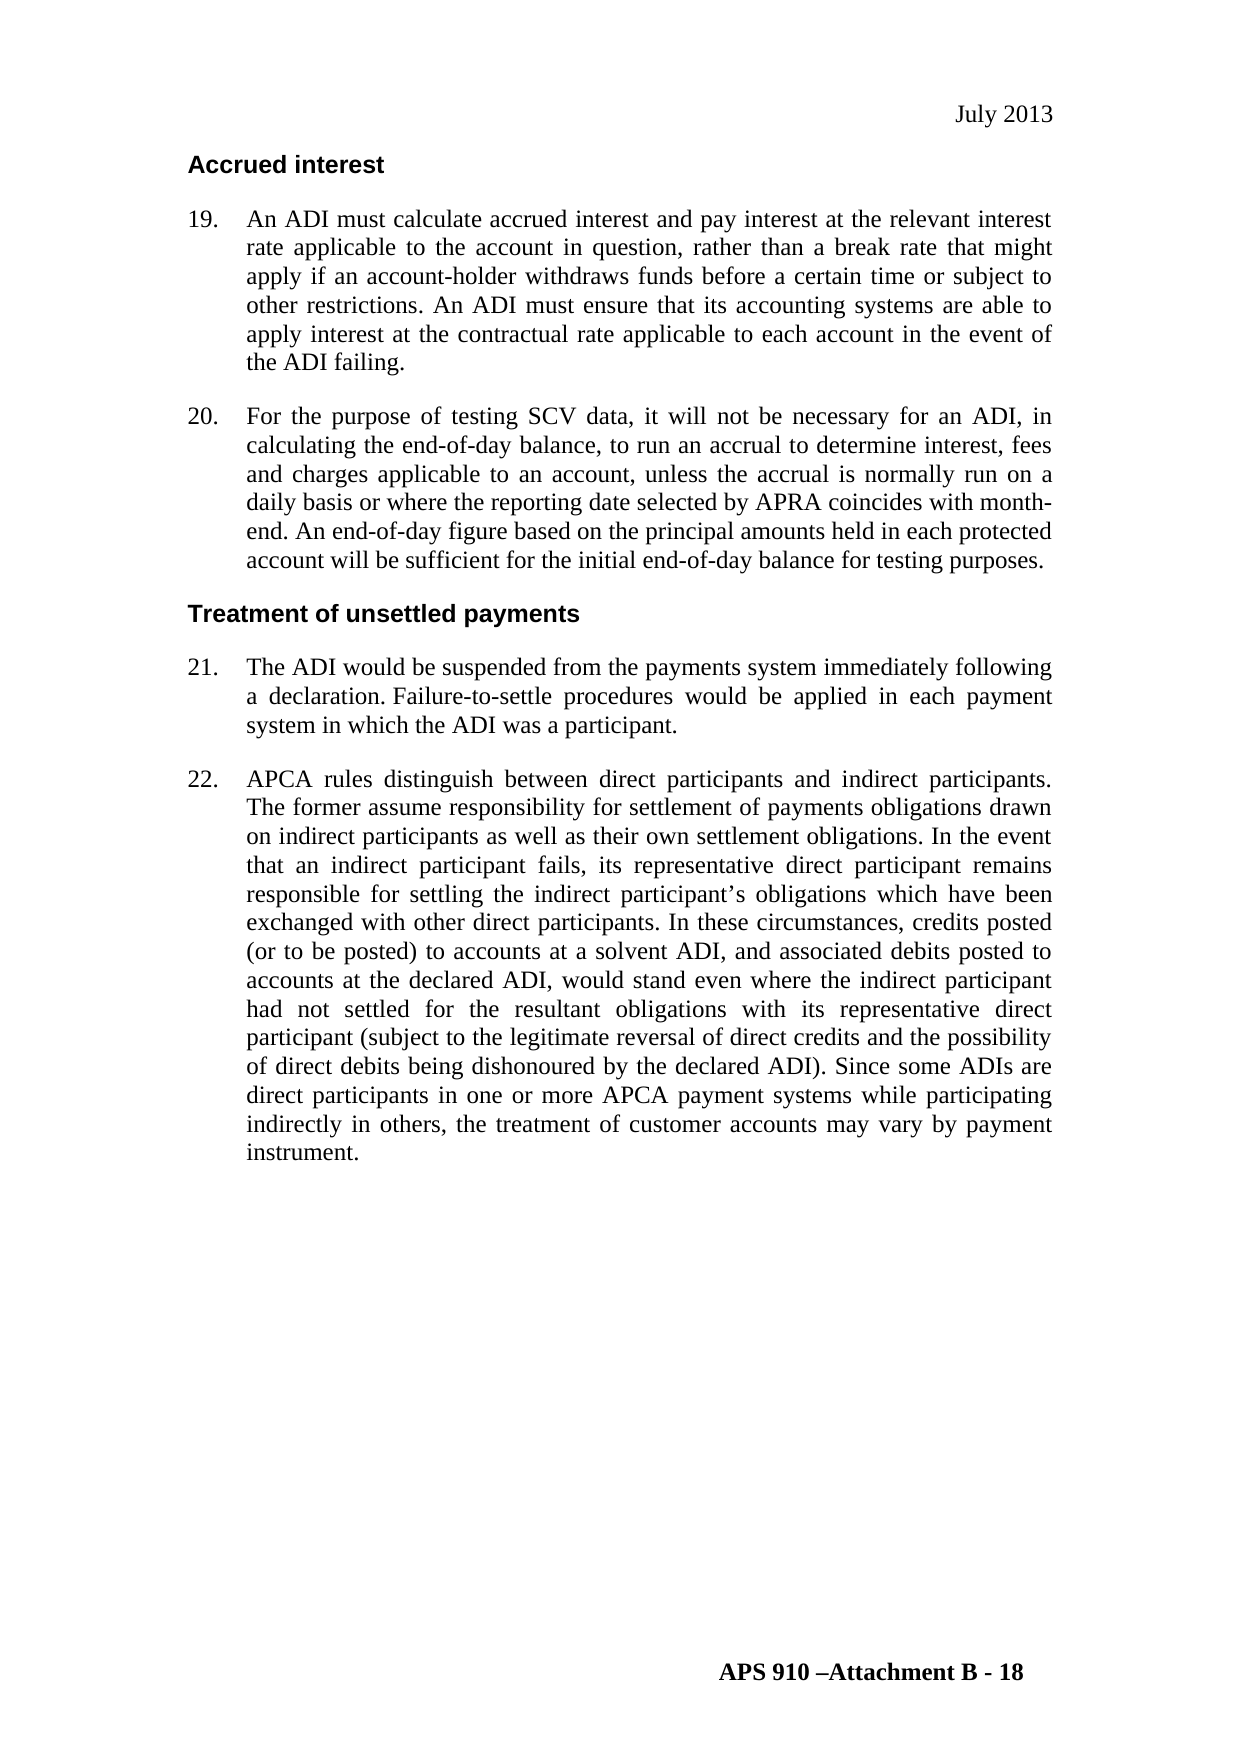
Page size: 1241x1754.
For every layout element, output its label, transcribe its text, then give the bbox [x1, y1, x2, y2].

list The ADI would be suspended from the payments system immediately following a declaration. Failure-to-settle procedures would be applied in each payment system in which the ADI was a participant. [187, 652, 1053, 739]
subtitle Treatment of unsettled payments [187, 599, 1053, 627]
subtitle Accrued interest [187, 150, 1053, 179]
list APCA rules distinguish between direct participants and indirect participants. The former assume responsibility for settlement of payments obligations drawn on indirect participants as well as their own settlement obligations. In the event that an indirect participant fails, its representative direct participant remains responsible for settling the indirect participant’s obligations which have been exchanged with other direct participants. In these circumstances, credits posted (or to be posted) to accounts at a solvent ADI, and associated debits posted to accounts at the declared ADI, would stand even where the indirect participant had not settled for the resultant obligations with its representative direct participant (subject to the legitimate reversal of direct credits and the possibility of direct debits being dishonoured by the declared ADI). Since some ADIs are direct participants in one or more APCA payment systems while participating indirectly in others, the treatment of customer accounts may vary by payment instrument. [187, 764, 1053, 1166]
list For the purpose of testing SCV data, it will not be necessary for an ADI, in calculating the end-of-day balance, to run an accrual to determine interest, fees and charges applicable to an account, unless the accrual is normally run on a daily basis or where the reporting date selected by APRA coincides with month-end. An end-of-day figure based on the principal amounts held in each protected account will be sufficient for the initial end-of-day balance for testing purposes. [187, 401, 1053, 574]
list An ADI must calculate accrued interest and pay interest at the relevant interest rate applicable to the account in question, rather than a break rate that might apply if an account-holder withdraws funds before a certain time or subject to other restrictions. An ADI must ensure that its accounting systems are able to apply interest at the contractual rate applicable to each account in the event of the ADI failing. [187, 204, 1053, 376]
